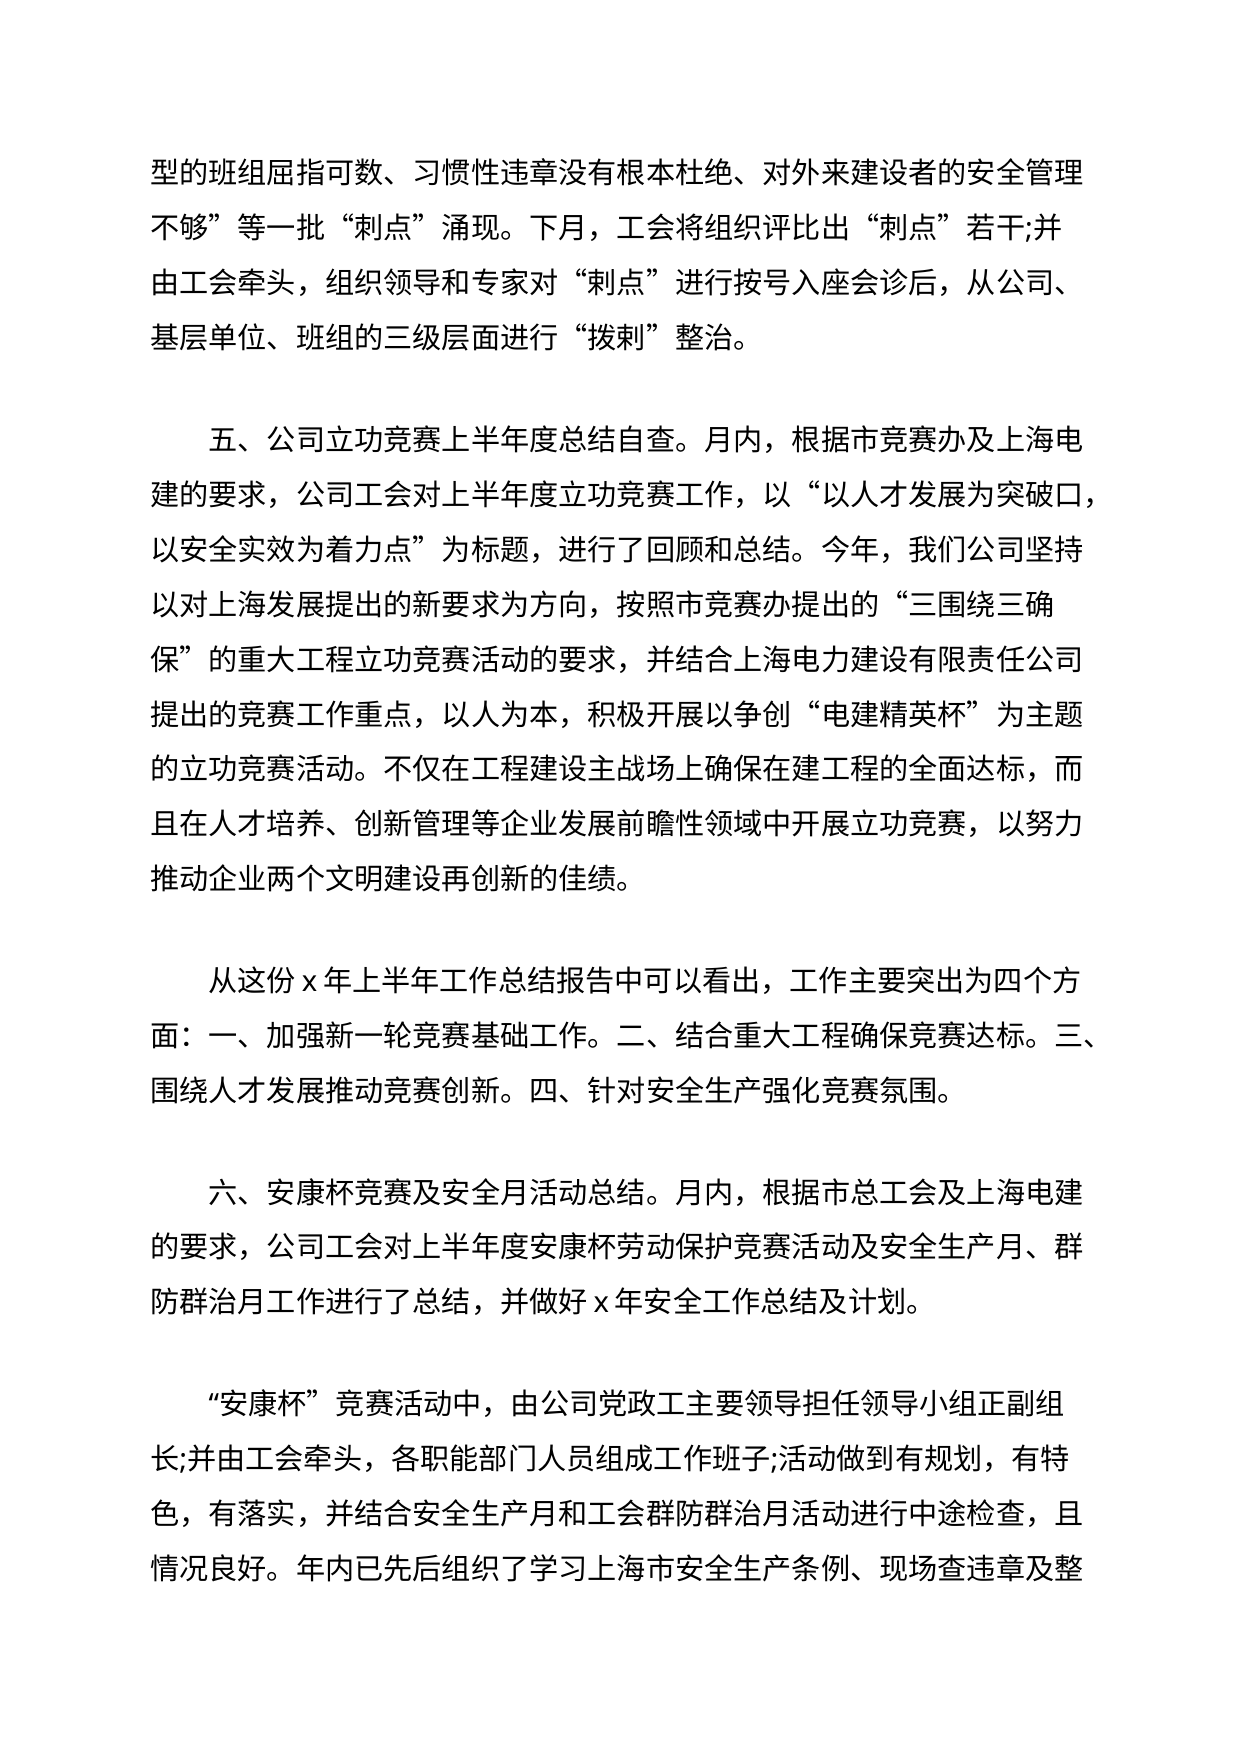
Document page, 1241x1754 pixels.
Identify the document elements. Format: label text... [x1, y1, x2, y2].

text 六、安康杯竞赛及安全月活动总结。月内，根据市总工会及上海电建的要求，公司工会对上半年度安康杯劳动保护竞赛活动及安全生产月、群防群治月工作进行了总结，并做好x年安全工作总结及计划。 [150, 1169, 1090, 1321]
text 五、公司立功竞赛上半年度总结自查。月内，根据市竞赛办及上海电建的要求，公司工会对上半年度立功竞赛工作，以“以人才发展为突破口，以安全实效为着力点”为标题，进行了回顾和总结。今年，我们公司坚持以对上海发展提出的新要求为方向，按照市竞赛办提出的“三围绕三确保”的重大工程立功竞赛活动的要求，并结合上海电力建设有限责任公司提出的竞赛工作重点，以人为本，积极开展以争创“电建精英杯”为主题的立功竞赛活动。不仅在工程建设主战场上确保在建工程的全面达标，而且在人才培养、创新管理等企业发展前瞻性领域中开展立功竞赛，以努力推动企业两个文明建设再创新的佳绩。 [150, 417, 1090, 898]
text 从这份x年上半年工作总结报告中可以看出，工作主要突出为四个方面：一、加强新一轮竞赛基础工作。二、结合重大工程确保竞赛达标。三、围绕人才发展推动竞赛创新。四、针对安全生产强化竞赛氛围。 [150, 957, 1090, 1110]
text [150, 1381, 1090, 1588]
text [150, 150, 1090, 357]
